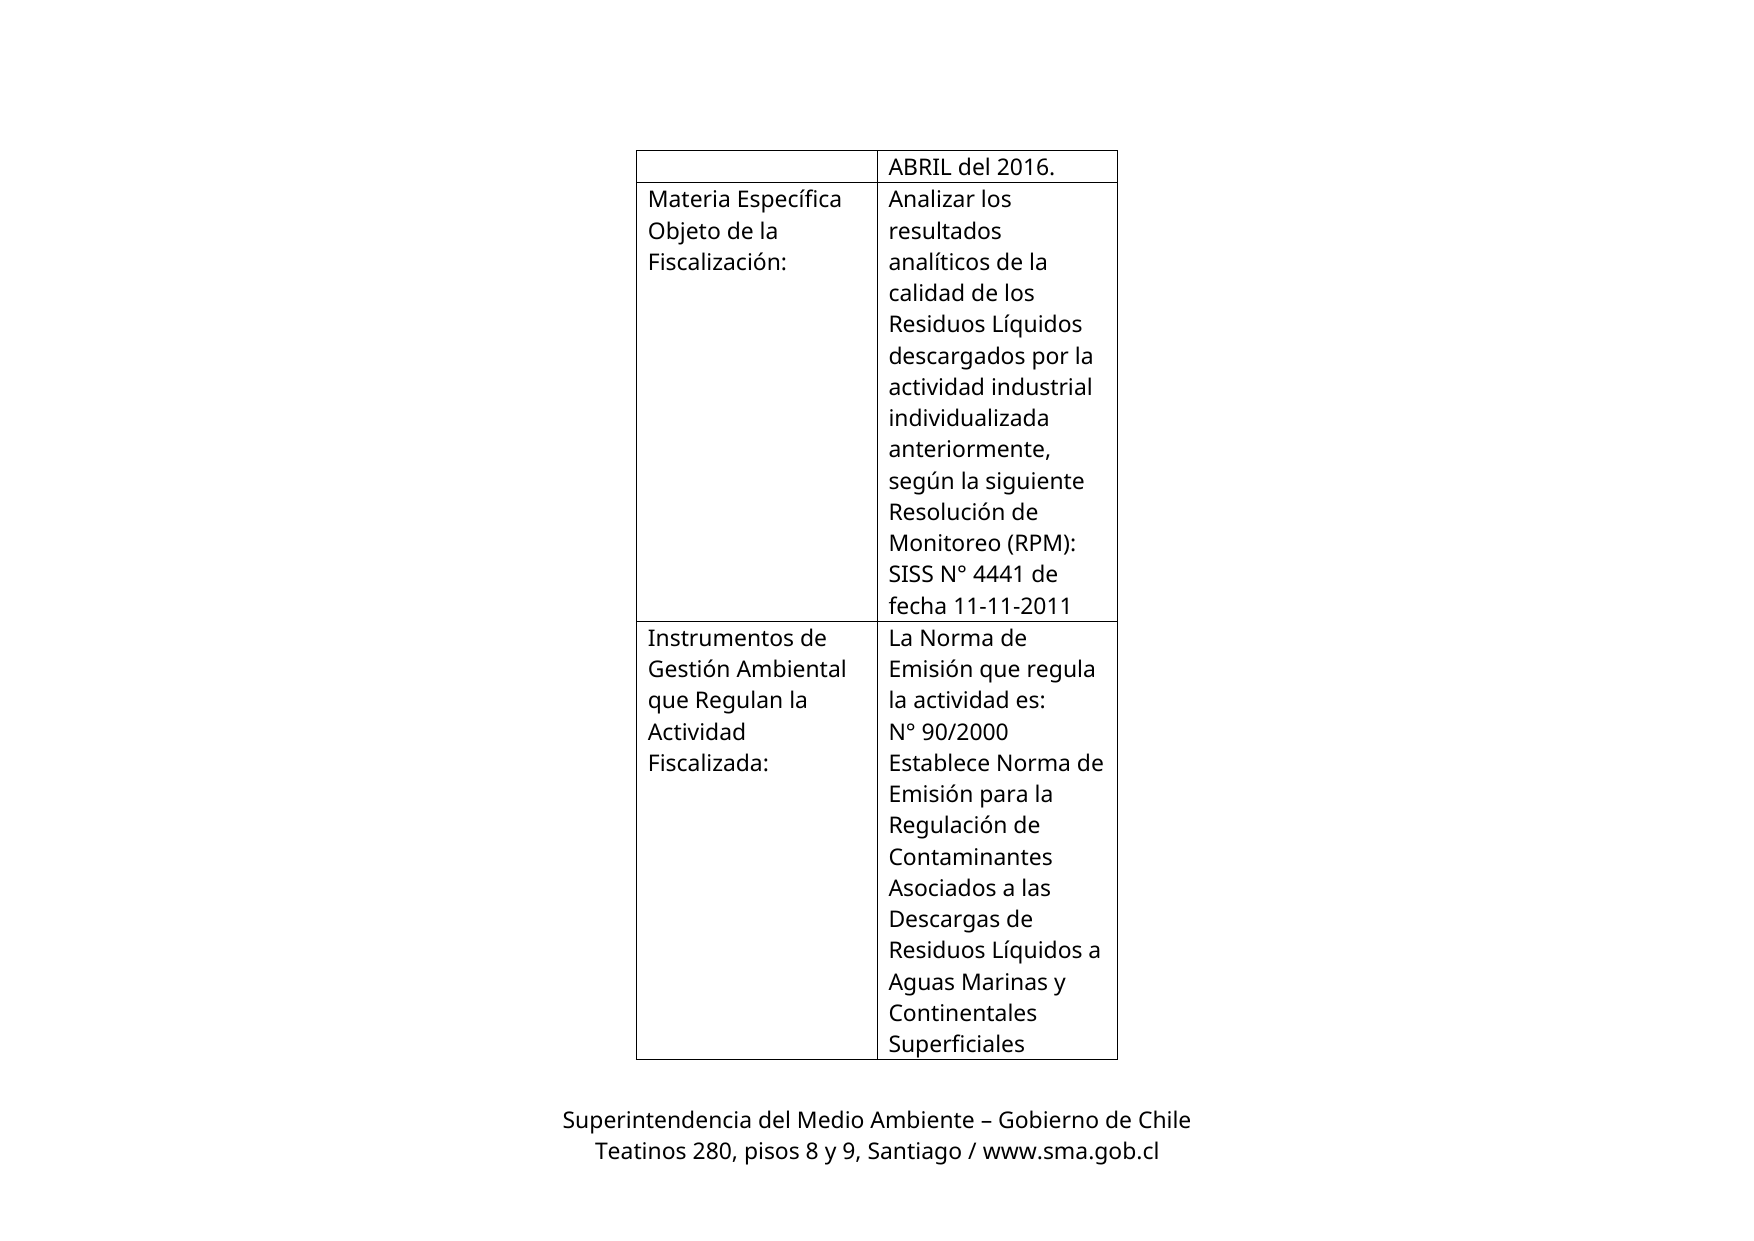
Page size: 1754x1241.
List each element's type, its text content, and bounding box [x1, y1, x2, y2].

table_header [878, 151, 1117, 182]
table_cell Analizar los resultados analíticos de la calidad de los Residuos Líquidos descargados por la actividad industrial individualizada anteriormente, según la siguiente Resolución de Monitoreo (RPM): SISS N° 4441 de fecha 11-11-2011 [878, 183, 1117, 621]
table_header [637, 151, 877, 182]
table_cell Materia Específica Objeto de la Fiscalización: [637, 183, 877, 621]
table_cell La Norma de Emisión que regula la actividad es: N° 90/2000 Establece Norma de Emisión para la Regulación de Contaminantes Asociados a las Descargas de Residuos Líquidos a Aguas Marinas y Continentales Superficiales [878, 622, 1117, 1059]
table_cell Instrumentos de Gestión Ambiental que Regulan la Actividad Fiscalizada: [637, 622, 877, 1059]
